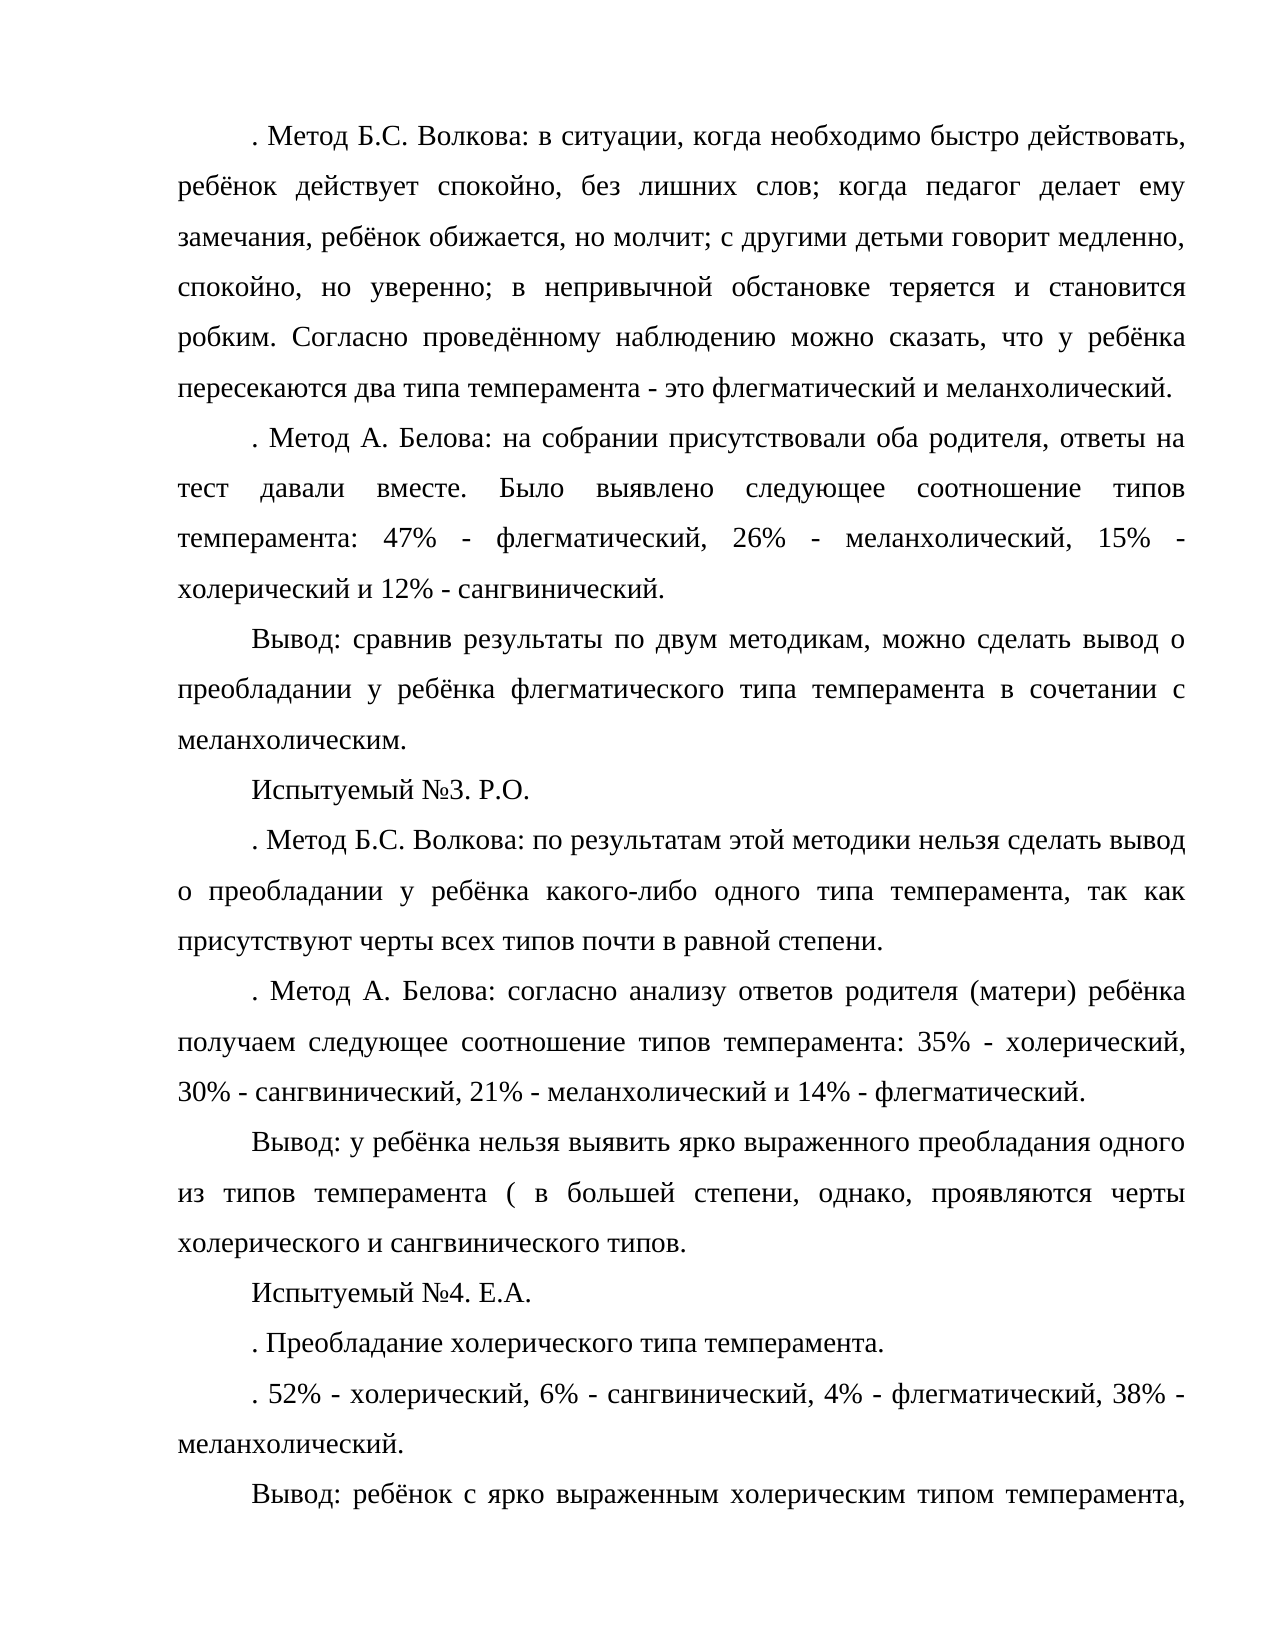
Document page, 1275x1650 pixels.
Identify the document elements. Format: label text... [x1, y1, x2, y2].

text . Метод А. Белова: согласно анализу ответов родителя (матери) ребёнка получаем следующее соотношение типов темперамента: 35% - холерический, 30% - сангвинический, 21% - меланхолический и 14% - флегматический. [177, 973, 1186, 1108]
text Вывод: сравнив результаты по двум методикам, можно сделать вывод о преобладании у ребёнка флегматического типа темперамента в сочетании с меланхолическим. [177, 621, 1186, 755]
text Испытуемый №4. Е.А. [177, 1275, 1186, 1309]
text Испытуемый №3. Р.О. [177, 772, 1186, 806]
text . Преобладание холерического типа темперамента. [177, 1326, 1186, 1359]
text . 52% - холерический, 6% - сангвинический, 4% - флегматический, 38% - меланхолический. [177, 1376, 1186, 1460]
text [177, 1477, 1186, 1510]
text . Метод Б.С. Волкова: по результатам этой методики нельзя сделать вывод о преобладании у ребёнка какого-либо одного типа темперамента, так как присутствуют черты всех типов почти в равной степени. [177, 822, 1186, 957]
text . Метод Б.С. Волкова: в ситуации, когда необходимо быстро действовать, ребёнок действует спокойно, без лишних слов; когда педагог делает ему замечания, ребёнок обижается, но молчит; с другими детьми говорит медленно, спокойно, но уверенно; в непривычной обстановке теряется и становится робким. Согласно проведённому наблюдению можно сказать, что у ребёнка пересекаются два типа темперамента - это флегматический и меланхолический. [177, 118, 1186, 403]
text . Метод А. Белова: на собрании присутствовали оба родителя, ответы на тест давали вместе. Было выявлено следующее соотношение типов темперамента: 47% - флегматический, 26% - меланхолический, 15% - холерический и 12% - сангвинический. [177, 420, 1186, 604]
text Вывод: у ребёнка нельзя выявить ярко выраженного преобладания одного из типов темперамента ( в большей степени, однако, проявляются черты холерического и сангвинического типов. [177, 1124, 1186, 1258]
